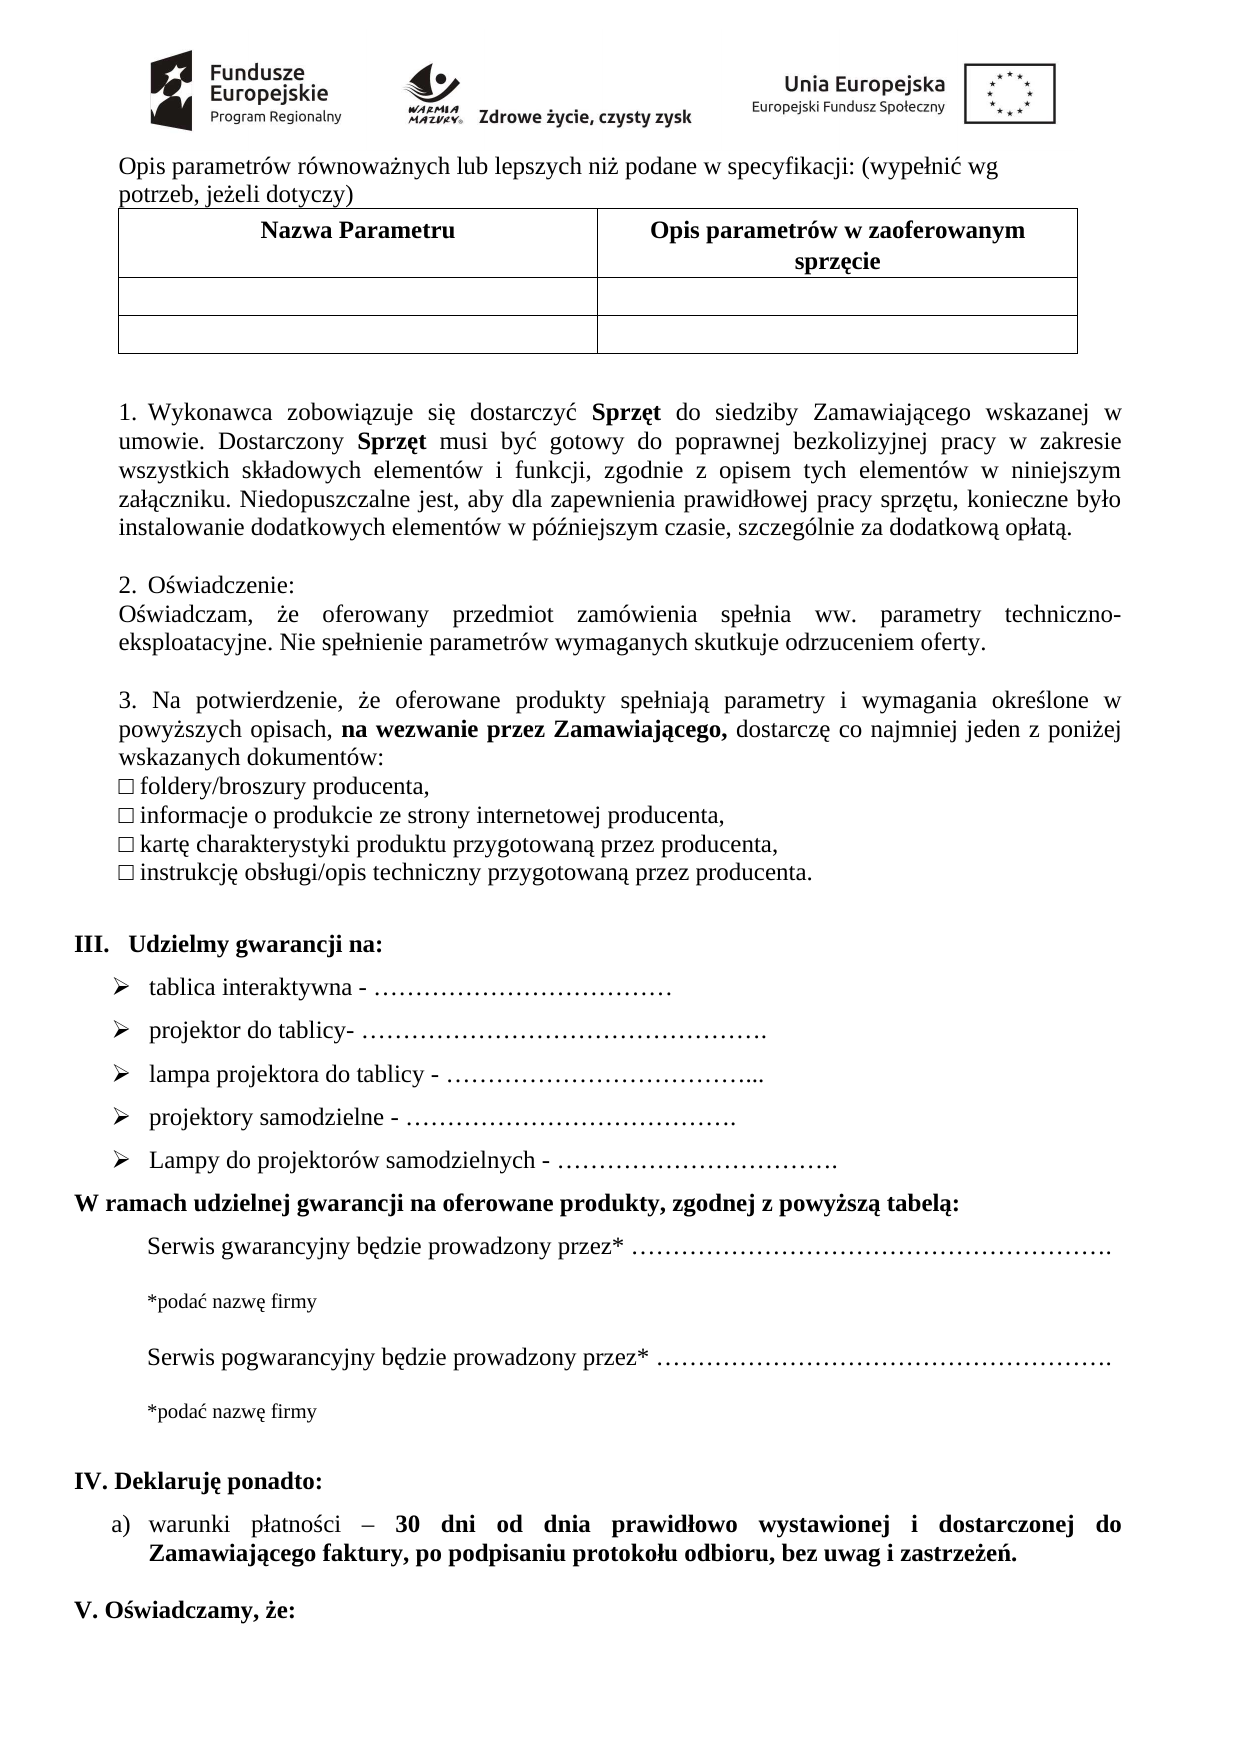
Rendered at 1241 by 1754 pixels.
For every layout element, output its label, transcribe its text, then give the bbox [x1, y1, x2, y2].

text 3. Na potwierdzenie, że oferowane produkty spełniają parametry i wymagania określone w powyższych opisach, na wezwanie przez Zamawiającego, dostarczę co najmniej jeden z poniżej wskazanych dokumentów: [118, 685, 1122, 771]
list *podać nazwę firmy [147, 1289, 1122, 1313]
table_cell [598, 278, 1077, 315]
text W ramach udzielnej gwarancji na oferowane produkty, zgodnej z powyższą tabelą: [74, 1188, 1122, 1217]
table_cell [119, 316, 597, 353]
list warunki płatności – 30 dni od dnia prawidłowo wystawionej i dostarczonej do Zamawiającego faktury, po podpisaniu protokołu odbioru, bez uwag i zastrzeżeń. [111, 1509, 1122, 1567]
list projektor do tablicy- …………………………………………. [111, 1016, 1122, 1044]
list Serwis pogwarancyjny będzie prowadzony przez* ………………………………………………. [147, 1342, 1122, 1370]
text □ instrukcję obsługi/opis techniczny przygotowaną przez producenta. [118, 857, 1122, 886]
text Oświadczam, że oferowany przedmiot zamówienia spełnia ww. parametry techniczno-eksploatacyjne. Nie spełnienie parametrów wymaganych skutkuje odrzuceniem oferty. [118, 599, 1122, 656]
text V. Oświadczamy, że: [74, 1596, 1122, 1624]
table_cell [598, 316, 1077, 353]
list lampa projektora do tablicy - ………………………………... [111, 1059, 1122, 1087]
text □ foldery/broszury producenta, [118, 771, 1122, 800]
list *podać nazwę firmy [147, 1399, 1122, 1423]
text IV. Deklaruję ponadto: [74, 1466, 1122, 1495]
list projektory samodzielne - …………………………………. [111, 1102, 1122, 1131]
picture [130, 29, 1075, 151]
list Oświadczenie: [118, 570, 1122, 599]
table_header Nazwa Parametru [119, 209, 597, 277]
list Serwis gwarancyjny będzie prowadzony przez* …………………………………………………. [147, 1231, 1122, 1260]
text □ informacje o produkcie ze strony internetowej producenta, [118, 800, 1122, 829]
list Lampy do projektorów samodzielnych - ……………………………. [111, 1145, 1122, 1174]
table_header Opis parametrów w zaoferowanym sprzęcie [598, 209, 1077, 277]
text III. Udzielmy gwarancji na: [74, 929, 1122, 958]
list tablica interaktywna - ……………………………… [111, 972, 1122, 1001]
text Opis parametrów równoważnych lub lepszych niż podane w specyfikacji: (wypełnić wg potrzeb, jeżeli dotyczy) [118, 151, 1014, 208]
list Wykonawca zobowiązuje się dostarczyć Sprzęt do siedziby Zamawiającego wskazanej w umowie. Dostarczony Sprzęt musi być gotowy do poprawnej bezkolizyjnej pracy w zakresie wszystkich składowych elementów i funkcji, zgodnie z opisem tych elementów w niniejszym załączniku. Niedopuszczalne jest, aby dla zapewnienia prawidłowej pracy sprzętu, konieczne było instalowanie dodatkowych elementów w późniejszym czasie, szczególnie za dodatkową opłatą. [118, 397, 1122, 541]
table_cell [119, 278, 597, 315]
text □ kartę charakterystyki produktu przygotowaną przez producenta, [118, 829, 1122, 857]
